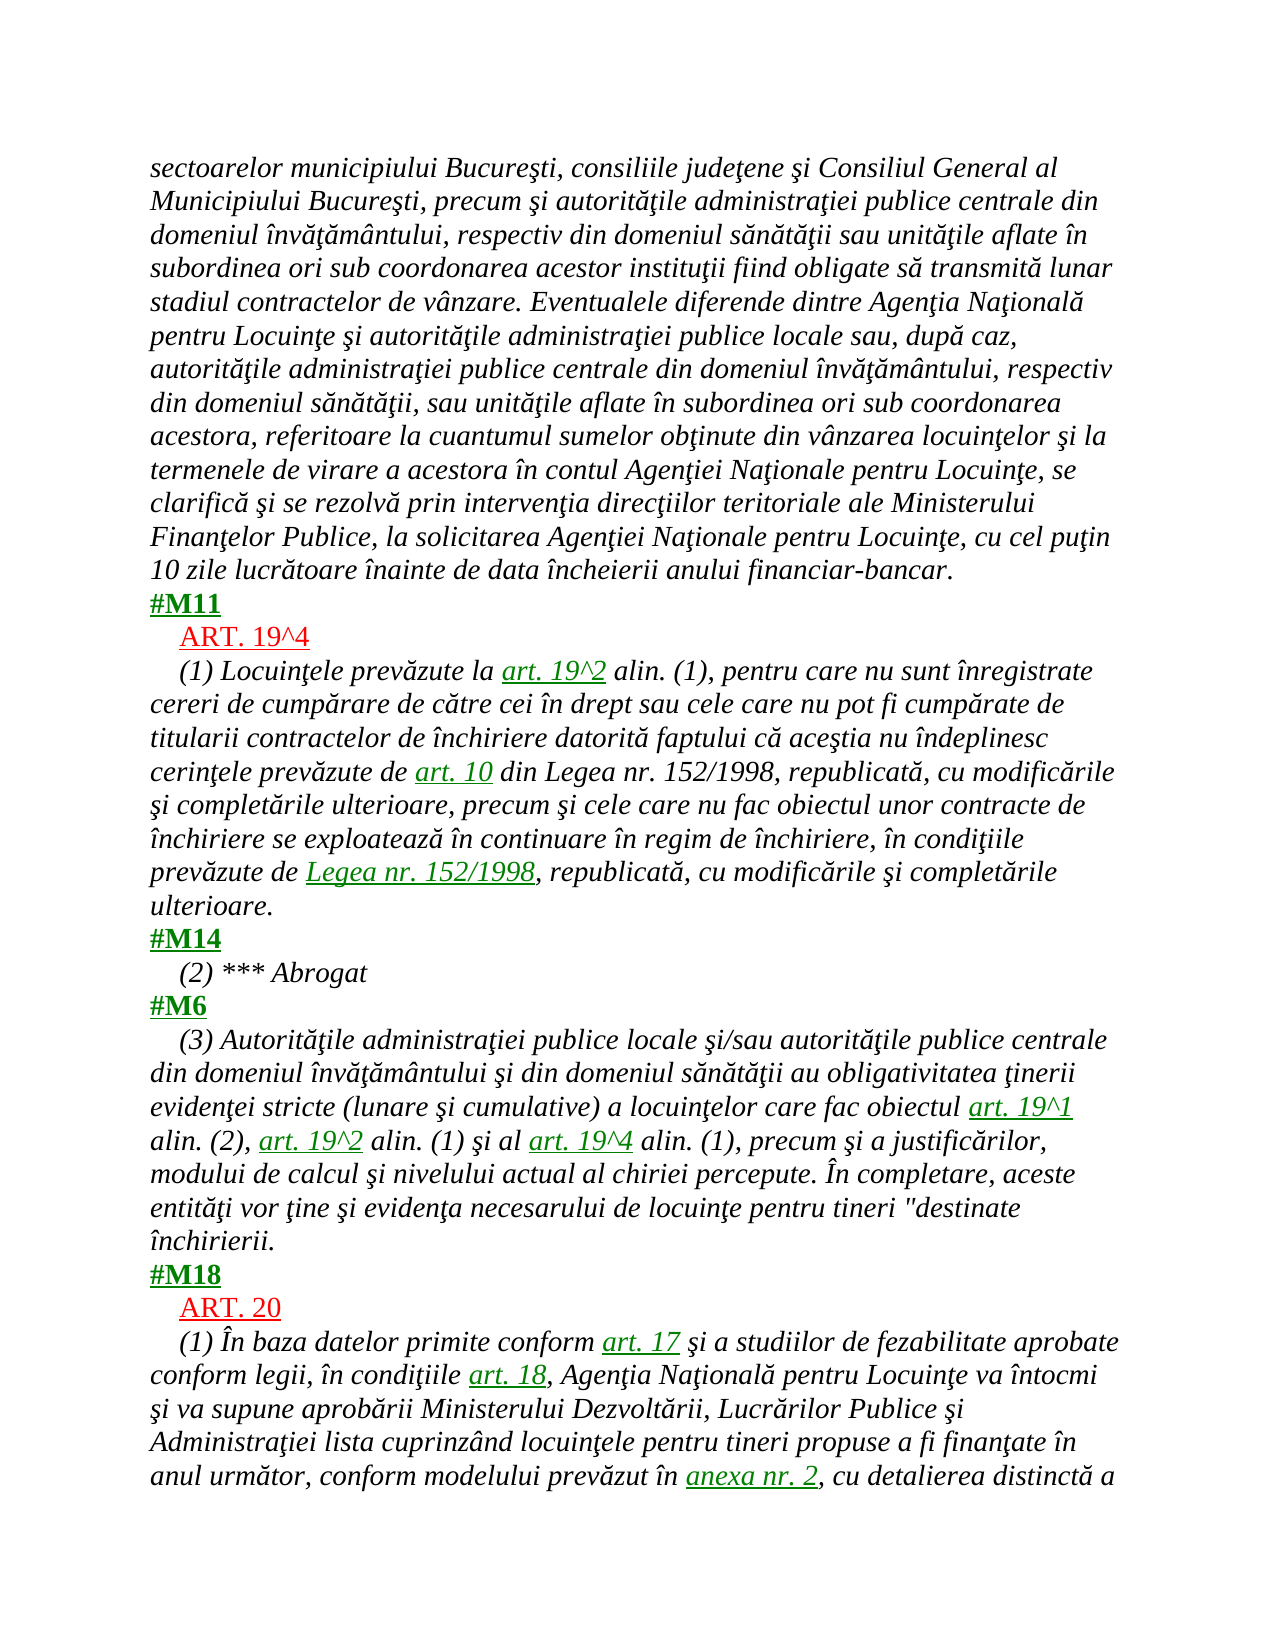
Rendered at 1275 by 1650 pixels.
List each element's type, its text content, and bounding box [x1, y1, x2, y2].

text (3) Autorităţile administraţiei publice locale şi/sau autorităţile publice centrale din domeniul învăţământului şi din domeniul sănătăţii au obligativitatea ţinerii evidenţei stricte (lunare şi cumulative) a locuinţelor care fac obiectul art. 19^1 alin. (2), art. 19^2 alin. (1) şi al art. 19^4 alin. (1), precum şi a justificărilor, modului de calcul şi nivelului actual al chiriei percepute. În completare, aceste entităţi vor ţine şi evidenţa necesarului de locuinţe pentru tineri "destinate închirierii. [150, 1022, 1125, 1257]
text #M14 [150, 921, 1125, 955]
text #M6 [150, 988, 1125, 1022]
text (2) *** Abrogat [150, 955, 1125, 988]
text #M18 [150, 1257, 1125, 1290]
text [150, 1324, 1125, 1492]
text #M11 [150, 586, 1125, 619]
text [150, 150, 1125, 586]
text ART. 20 [150, 1290, 1125, 1324]
text ART. 19^4 [150, 619, 1125, 653]
text (1) Locuinţele prevăzute la art. 19^2 alin. (1), pentru care nu sunt înregistrate cereri de cumpărare de către cei în drept sau cele care nu pot fi cumpărate de titularii contractelor de închiriere datorită faptului că aceştia nu îndeplinesc cerinţele prevăzute de art. 10 din Legea nr. 152/1998, republicată, cu modificările şi completările ulterioare, precum şi cele care nu fac obiectul unor contracte de închiriere se exploatează în continuare în regim de închiriere, în condiţiile prevăzute de Legea nr. 152/1998, republicată, cu modificările şi completările ulterioare. [150, 653, 1125, 921]
